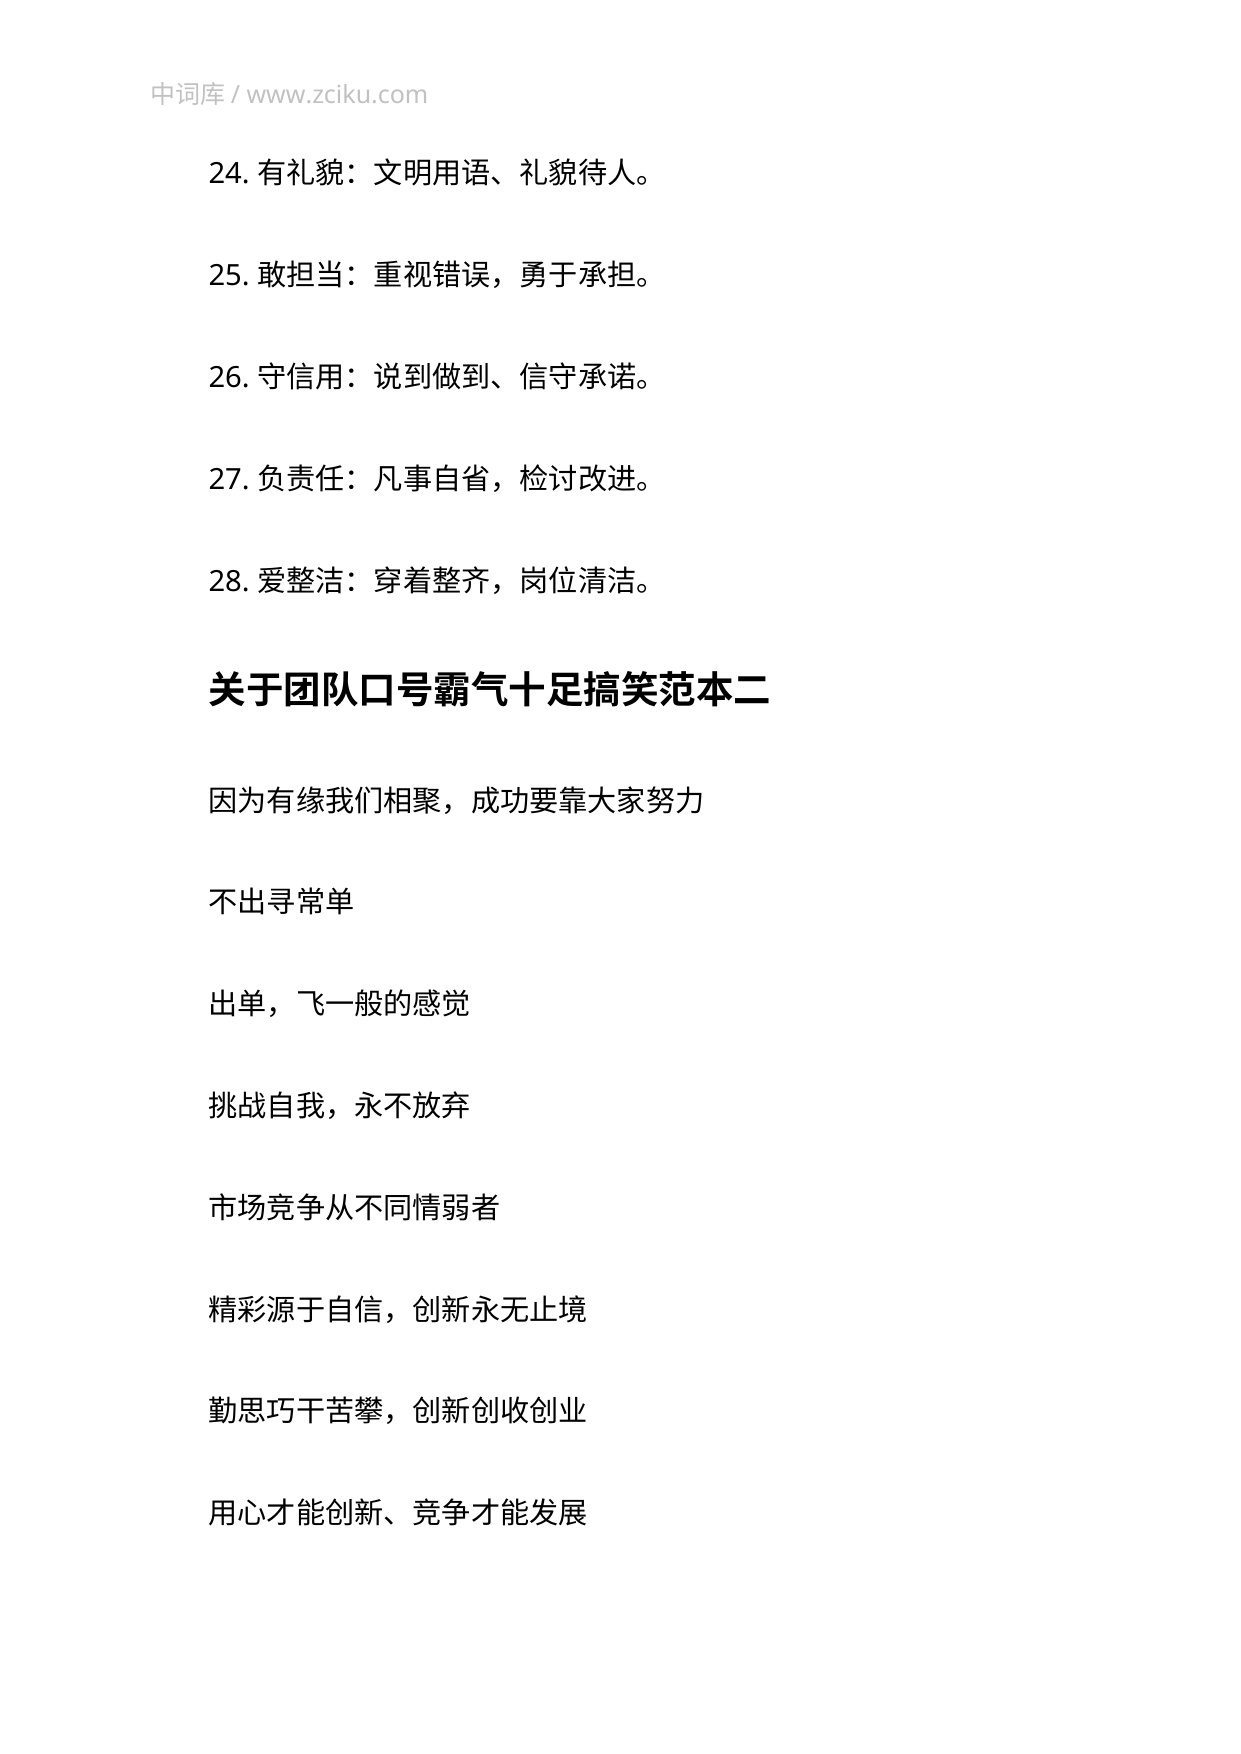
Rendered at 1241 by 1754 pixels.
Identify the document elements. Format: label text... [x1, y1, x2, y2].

text 不出寻常单 [150, 879, 1090, 921]
text 出单，飞一般的感觉 [150, 981, 1090, 1023]
text 因为有缘我们相聚，成功要靠大家努力 [150, 777, 1090, 819]
text 精彩源于自信，创新永无止境 [150, 1286, 1090, 1328]
text 24. 有礼貌：文明用语、礼貌待人。 [150, 150, 1090, 192]
text 26. 守信用：说到做到、信守承诺。 [150, 354, 1090, 396]
text 27. 负责任：凡事自省，检讨改进。 [150, 456, 1090, 498]
text 关于团队口号霸气十足搞笑范本二 [150, 660, 1090, 714]
text 勤思巧干苦攀，创新创收创业 [150, 1388, 1090, 1430]
text 用心才能创新、竞争才能发展 [150, 1490, 1090, 1532]
text 25. 敢担当：重视错误，勇于承担。 [150, 252, 1090, 294]
text 28. 爱整洁：穿着整齐，岗位清洁。 [150, 558, 1090, 600]
text 市场竞争从不同情弱者 [150, 1184, 1090, 1227]
text 挑战自我，永不放弃 [150, 1083, 1090, 1125]
